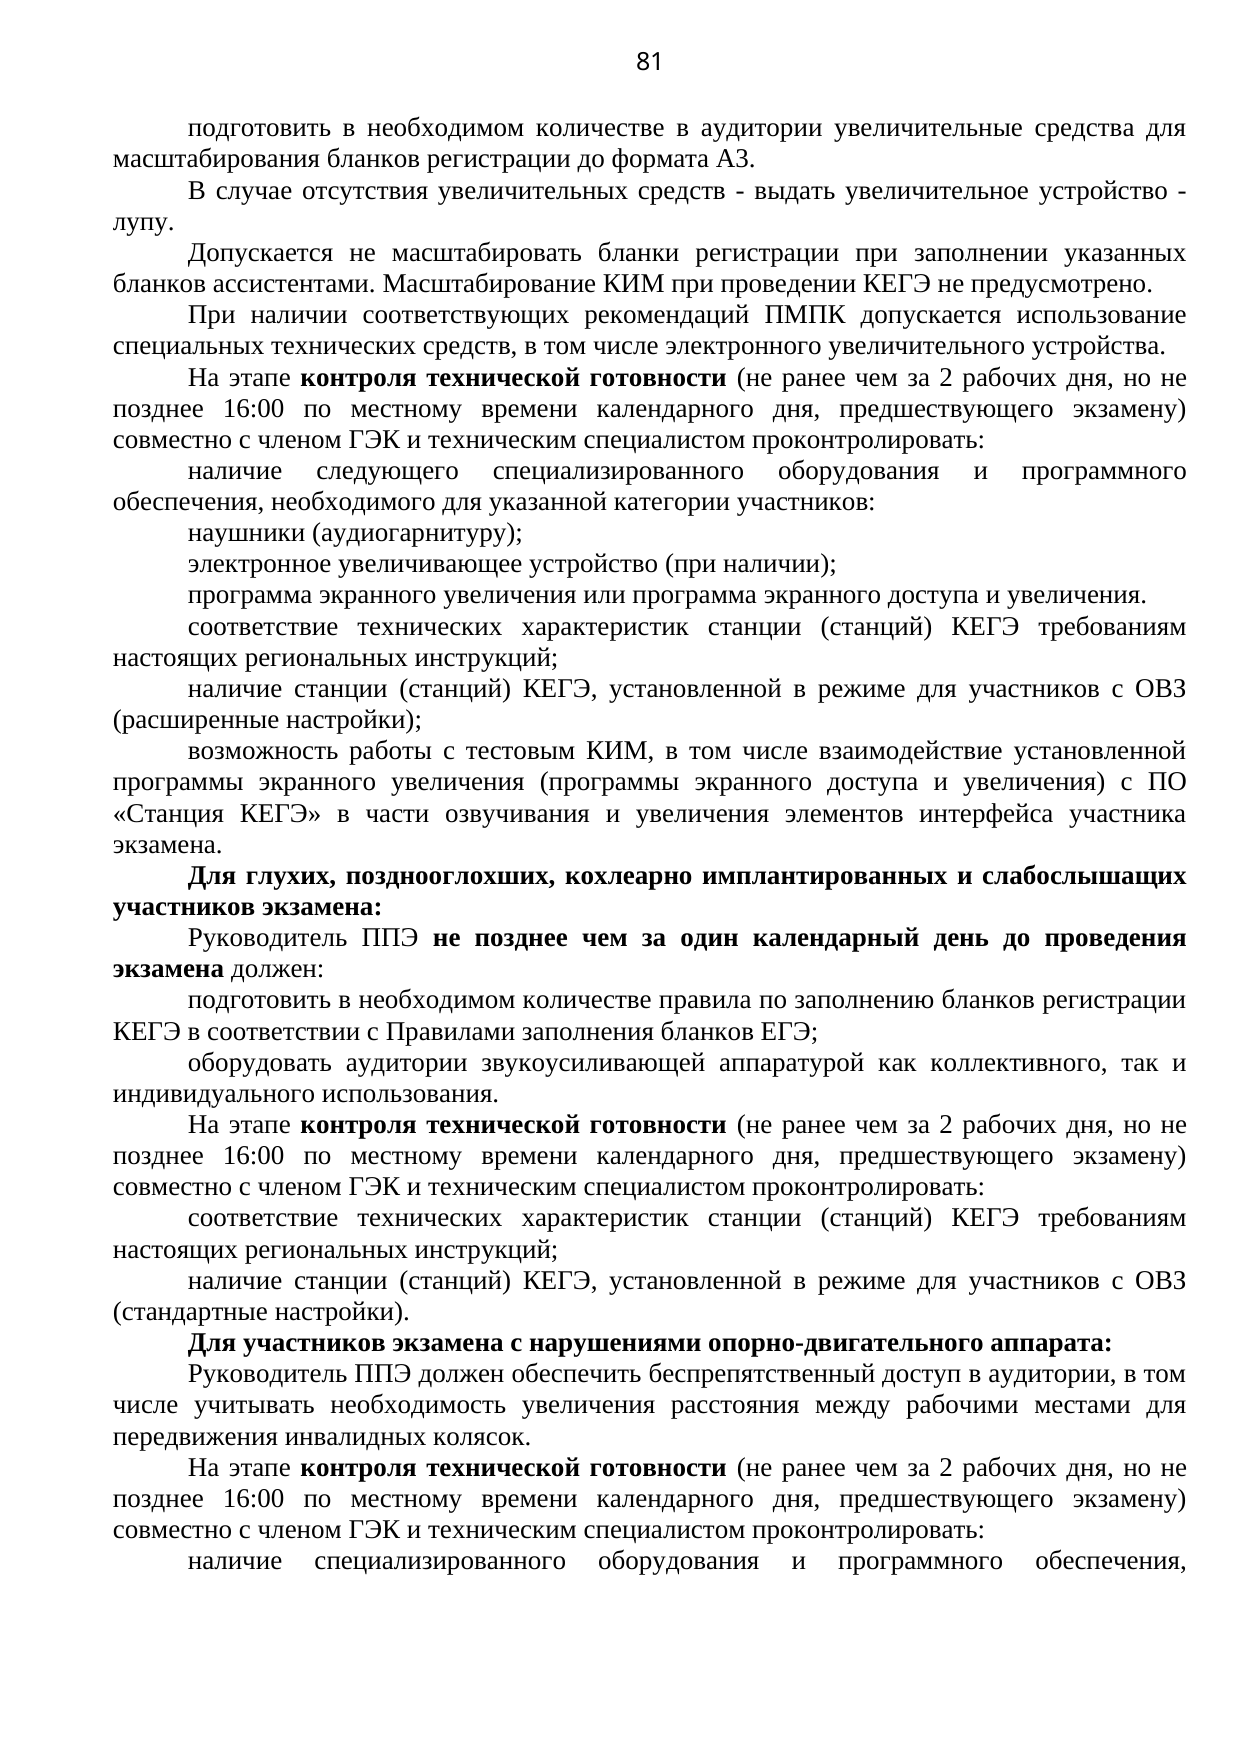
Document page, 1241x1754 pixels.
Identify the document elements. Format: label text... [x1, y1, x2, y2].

text Для участников экзамена с нарушениями опорно-двигательного аппарата: [113, 1326, 1188, 1357]
text подготовить в необходимом количестве в аудитории увеличительные средства для масштабирования бланков регистрации до формата А3. [113, 111, 1188, 174]
text На этапе контроля технической готовности (не ранее чем за 2 рабочих дня, но не позднее 16:00 по местному времени календарного дня, предшествующего экзамену) совместно с членом ГЭК и техническим специалистом проконтролировать: [113, 1108, 1188, 1202]
text подготовить в необходимом количестве правила по заполнению бланков регистрации КЕГЭ в соответствии с Правилами заполнения бланков ЕГЭ; [113, 983, 1188, 1046]
text оборудовать аудитории звукоусиливающей аппаратурой как коллективного, так и индивидуального использования. [113, 1046, 1188, 1108]
text Руководитель ППЭ не позднее чем за один календарный день до проведения экзамена должен: [113, 921, 1188, 983]
text соответствие технических характеристик станции (станций) КЕГЭ требованиям настоящих региональных инструкций; [113, 610, 1188, 672]
text На этапе контроля технической готовности (не ранее чем за 2 рабочих дня, но не позднее 16:00 по местному времени календарного дня, предшествующего экзамену) совместно с членом ГЭК и техническим специалистом проконтролировать: [113, 1451, 1188, 1544]
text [113, 1544, 1188, 1575]
text В случае отсутствия увеличительных средств - выдать увеличительное устройство - лупу. [113, 174, 1188, 236]
text Допускается не масштабировать бланки регистрации при заполнении указанных бланков ассистентами. Масштабирование КИМ при проведении КЕГЭ не предусмотрено. [113, 236, 1188, 298]
text возможность работы с тестовым КИМ, в том числе взаимодействие установленной программы экранного увеличения (программы экранного доступа и увеличения) с ПО «Станция КЕГЭ» в части озвучивания и увеличения элементов интерфейса участника экзамена. [113, 734, 1188, 859]
text На этапе контроля технической готовности (не ранее чем за 2 рабочих дня, но не позднее 16:00 по местному времени календарного дня, предшествующего экзамену) совместно с членом ГЭК и техническим специалистом проконтролировать: [113, 361, 1188, 454]
text соответствие технических характеристик станции (станций) КЕГЭ требованиям настоящих региональных инструкций; [113, 1202, 1188, 1264]
text электронное увеличивающее устройство (при наличии); [113, 547, 1188, 579]
text При наличии соответствующих рекомендаций ПМПК допускается использование специальных технических средств, в том числе электронного увеличительного устройства. [113, 298, 1188, 361]
text наличие следующего специализированного оборудования и программного обеспечения, необходимого для указанной категории участников: [113, 454, 1188, 516]
text наличие станции (станций) КЕГЭ, установленной в режиме для участников с ОВЗ (стандартные настройки). [113, 1264, 1188, 1326]
text Руководитель ППЭ должен обеспечить беспрепятственный доступ в аудитории, в том числе учитывать необходимость увеличения расстояния между рабочими местами для передвижения инвалидных колясок. [113, 1357, 1188, 1451]
text программа экранного увеличения или программа экранного доступа и увеличения. [113, 579, 1188, 610]
text Для глухих, позднооглохших, кохлеарно имплантированных и слабослышащих участников экзамена: [113, 859, 1188, 921]
text наушники (аудиогарнитуру); [113, 516, 1188, 547]
text наличие станции (станций) КЕГЭ, установленной в режиме для участников с ОВЗ (расширенные настройки); [113, 672, 1188, 734]
